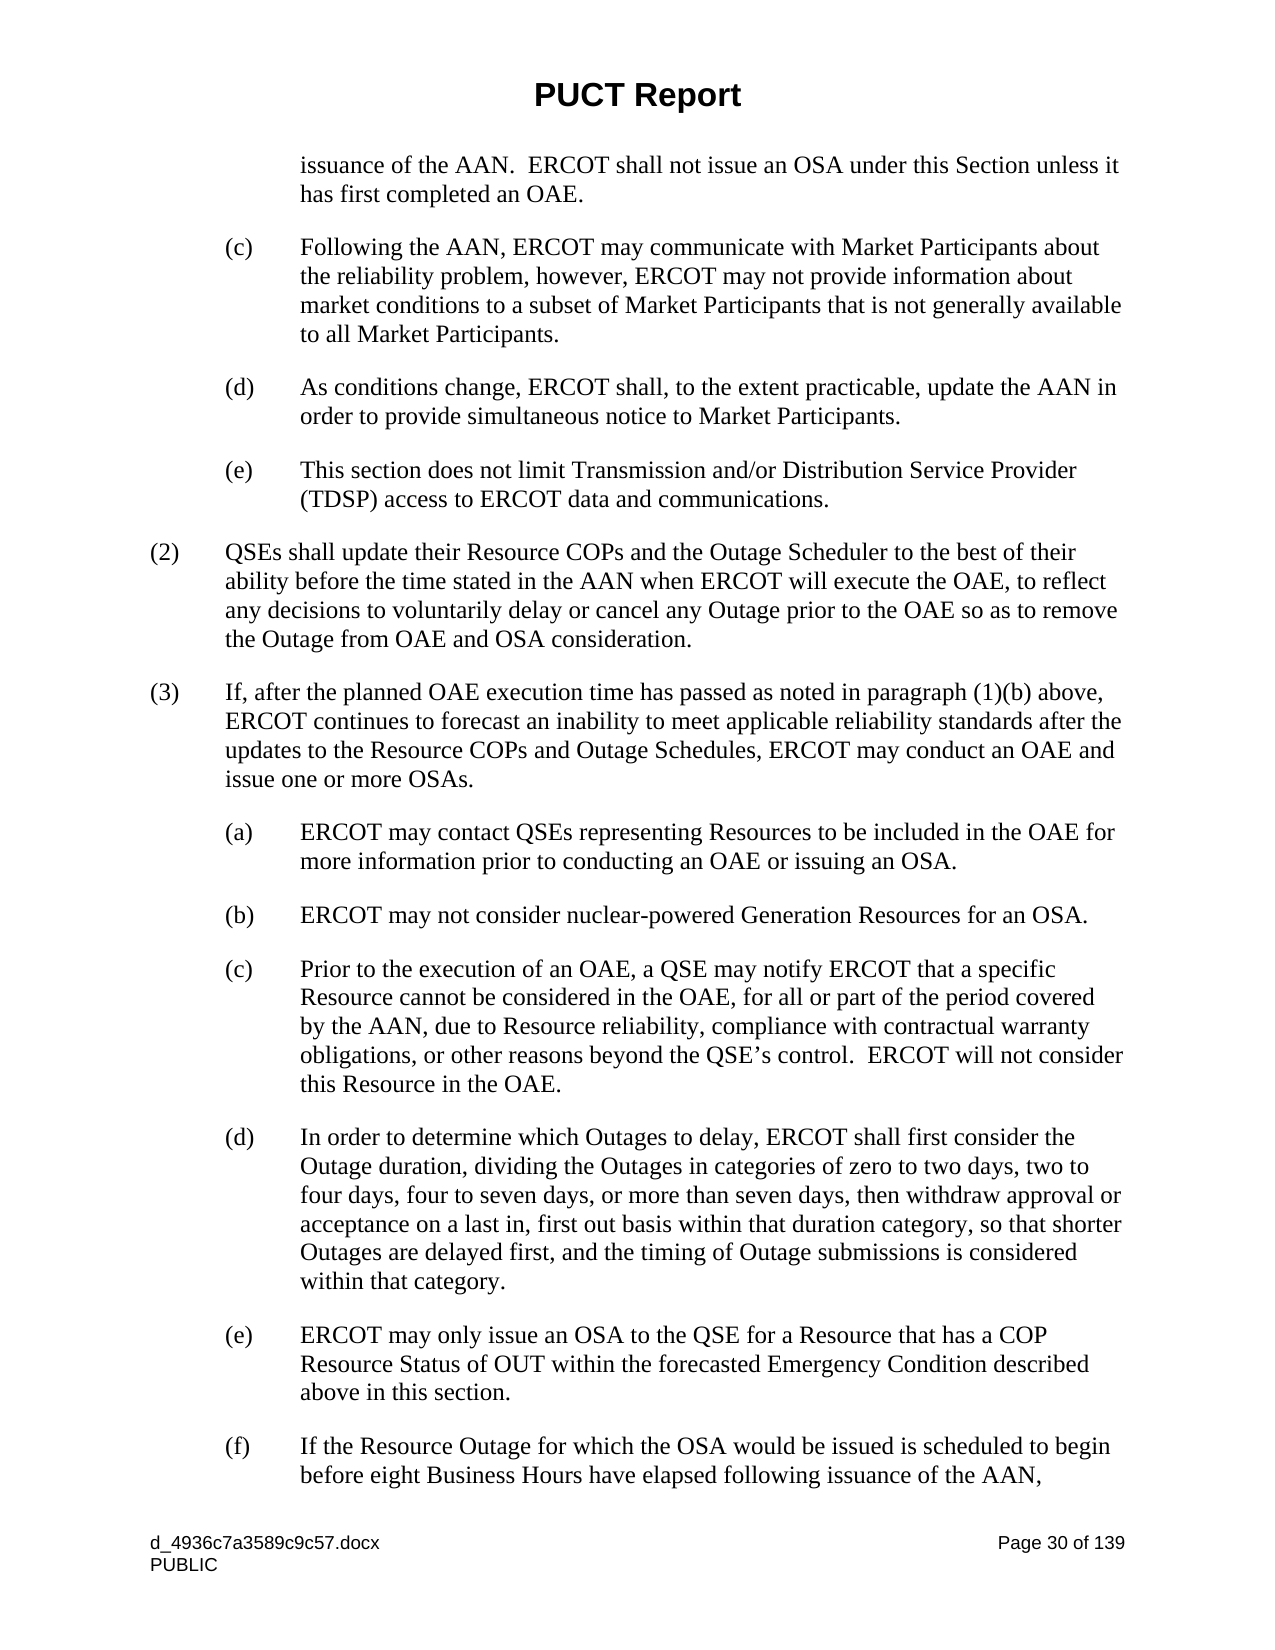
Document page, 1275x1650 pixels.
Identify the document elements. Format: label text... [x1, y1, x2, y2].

text (e) This section does not limit Transmission and/or Distribution Service Provider (TDSP) access to ERCOT data and communications. [225, 455, 1125, 512]
text (a) ERCOT may contact QSEs representing Resources to be included in the OAE for more information prior to conducting an OAE or issuing an OSA. [225, 817, 1125, 875]
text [225, 1431, 1125, 1489]
text (3) If, after the planned OAE execution time has passed as noted in paragraph (1)(b) above, ERCOT continues to forecast an inability to meet applicable reliability standards after the updates to the Resource COPs and Outage Schedules, ERCOT may conduct an OAE and issue one or more OSAs. [150, 677, 1125, 792]
text (e) ERCOT may only issue an OSA to the QSE for a Resource that has a COP Resource Status of OUT within the forecasted Emergency Condition described above in this section. [225, 1320, 1125, 1406]
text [225, 150, 1125, 207]
text (d) In order to determine which Outages to delay, ERCOT shall first consider the Outage duration, dividing the Outages in categories of zero to two days, two to four days, four to seven days, or more than seven days, then withdraw approval or acceptance on a last in, first out basis within that duration category, so that shorter Outages are delayed first, and the timing of Outage submissions is considered within that category. [225, 1122, 1125, 1295]
text (c) Prior to the execution of an OAE, a QSE may notify ERCOT that a specific Resource cannot be considered in the OAE, for all or part of the period covered by the AAN, due to Resource reliability, compliance with contractual warranty obligations, or other reasons beyond the QSE’s control. ERCOT will not consider this Resource in the OAE. [225, 954, 1125, 1097]
text (2) QSEs shall update their Resource COPs and the Outage Scheduler to the best of their ability before the time stated in the AAN when ERCOT will execute the OAE, to reflect any decisions to voluntarily delay or cancel any Outage prior to the OAE so as to remove the Outage from OAE and OSA consideration. [150, 537, 1125, 652]
text (b) ERCOT may not consider nuclear-powered Generation Resources for an OSA. [225, 900, 1125, 929]
text (d) As conditions change, ERCOT shall, to the extent practicable, update the AAN in order to provide simultaneous notice to Market Participants. [225, 372, 1125, 430]
text (c) Following the AAN, ERCOT may communicate with Market Participants about the reliability problem, however, ERCOT may not provide information about market conditions to a subset of Market Participants that is not generally available to all Market Participants. [225, 232, 1125, 347]
